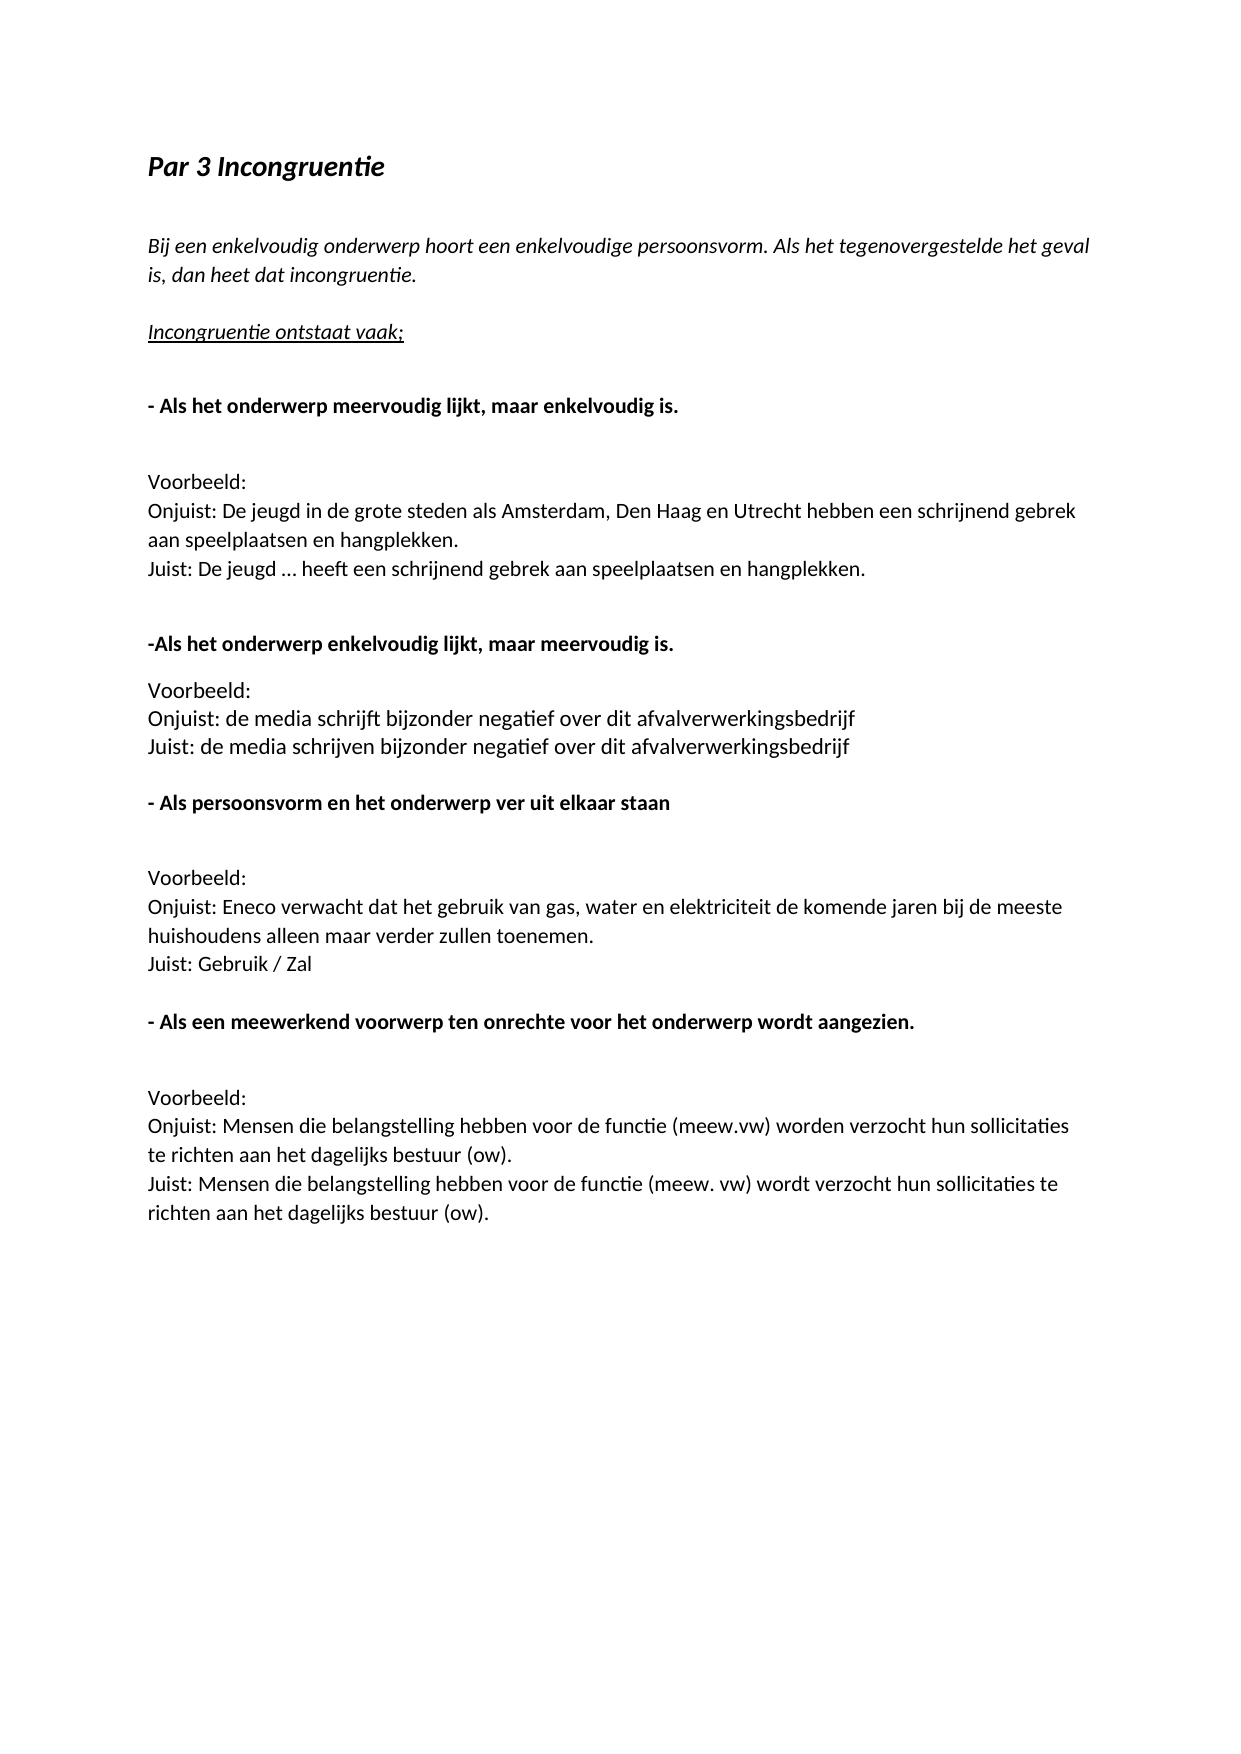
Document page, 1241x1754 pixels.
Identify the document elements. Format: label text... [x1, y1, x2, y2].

text Onjuist: de media schrijft bijzonder negatief over dit afvalverwerkingsbedrijf [148, 704, 1093, 732]
text Voorbeeld: Onjuist: Mensen die belangstelling hebben voor de functie (meew.vw) worden verzocht hun sollicitaties te richten aan het dagelijks bestuur (ow). Juist: Mensen die belangstelling hebben voor de functie (meew. vw) wordt verzocht hun sollicitaties te richten aan het dagelijks bestuur (ow). [148, 1084, 1093, 1288]
text Bij een enkelvoudig onderwerp hoort een enkelvoudige persoonsvorm. Als het tegenovergestelde het geval is, dan heet dat incongruentie. Incongruentie ontstaat vaak; [148, 232, 1093, 345]
text -Als het onderwerp enkelvoudig lijkt, maar meervoudig is. [148, 630, 1093, 657]
text Juist: de media schrijven bijzonder negatief over dit afvalverwerkingsbedrijf [148, 732, 1093, 760]
text Voorbeeld: [148, 676, 1093, 704]
text - Als het onderwerp meervoudig lijkt, maar enkelvoudig is. [148, 364, 1093, 449]
text - Als persoonsvorm en het onderwerp ver uit elkaar staan [148, 760, 1093, 846]
text Par 3 Incongruentie [148, 148, 1093, 213]
text Voorbeeld: Onjuist: De jeugd in de grote steden als Amsterdam, Den Haag en Utrecht hebben een schrijnend gebrek aan speelplaatsen en hangplekken. Juist: De jeugd … heeft een schrijnend gebrek aan speelplaatsen en hangplekken. [148, 468, 1093, 612]
text Voorbeeld: Onjuist: Eneco verwacht dat het gebruik van gas, water en elektriciteit de komende jaren bij de meeste huishoudens alleen maar verder zullen toenemen. Juist: Gebruik / Zal - Als een meewerkend voorwerp ten onrechte voor het onderwerp wordt aangezien. [148, 864, 1093, 1065]
